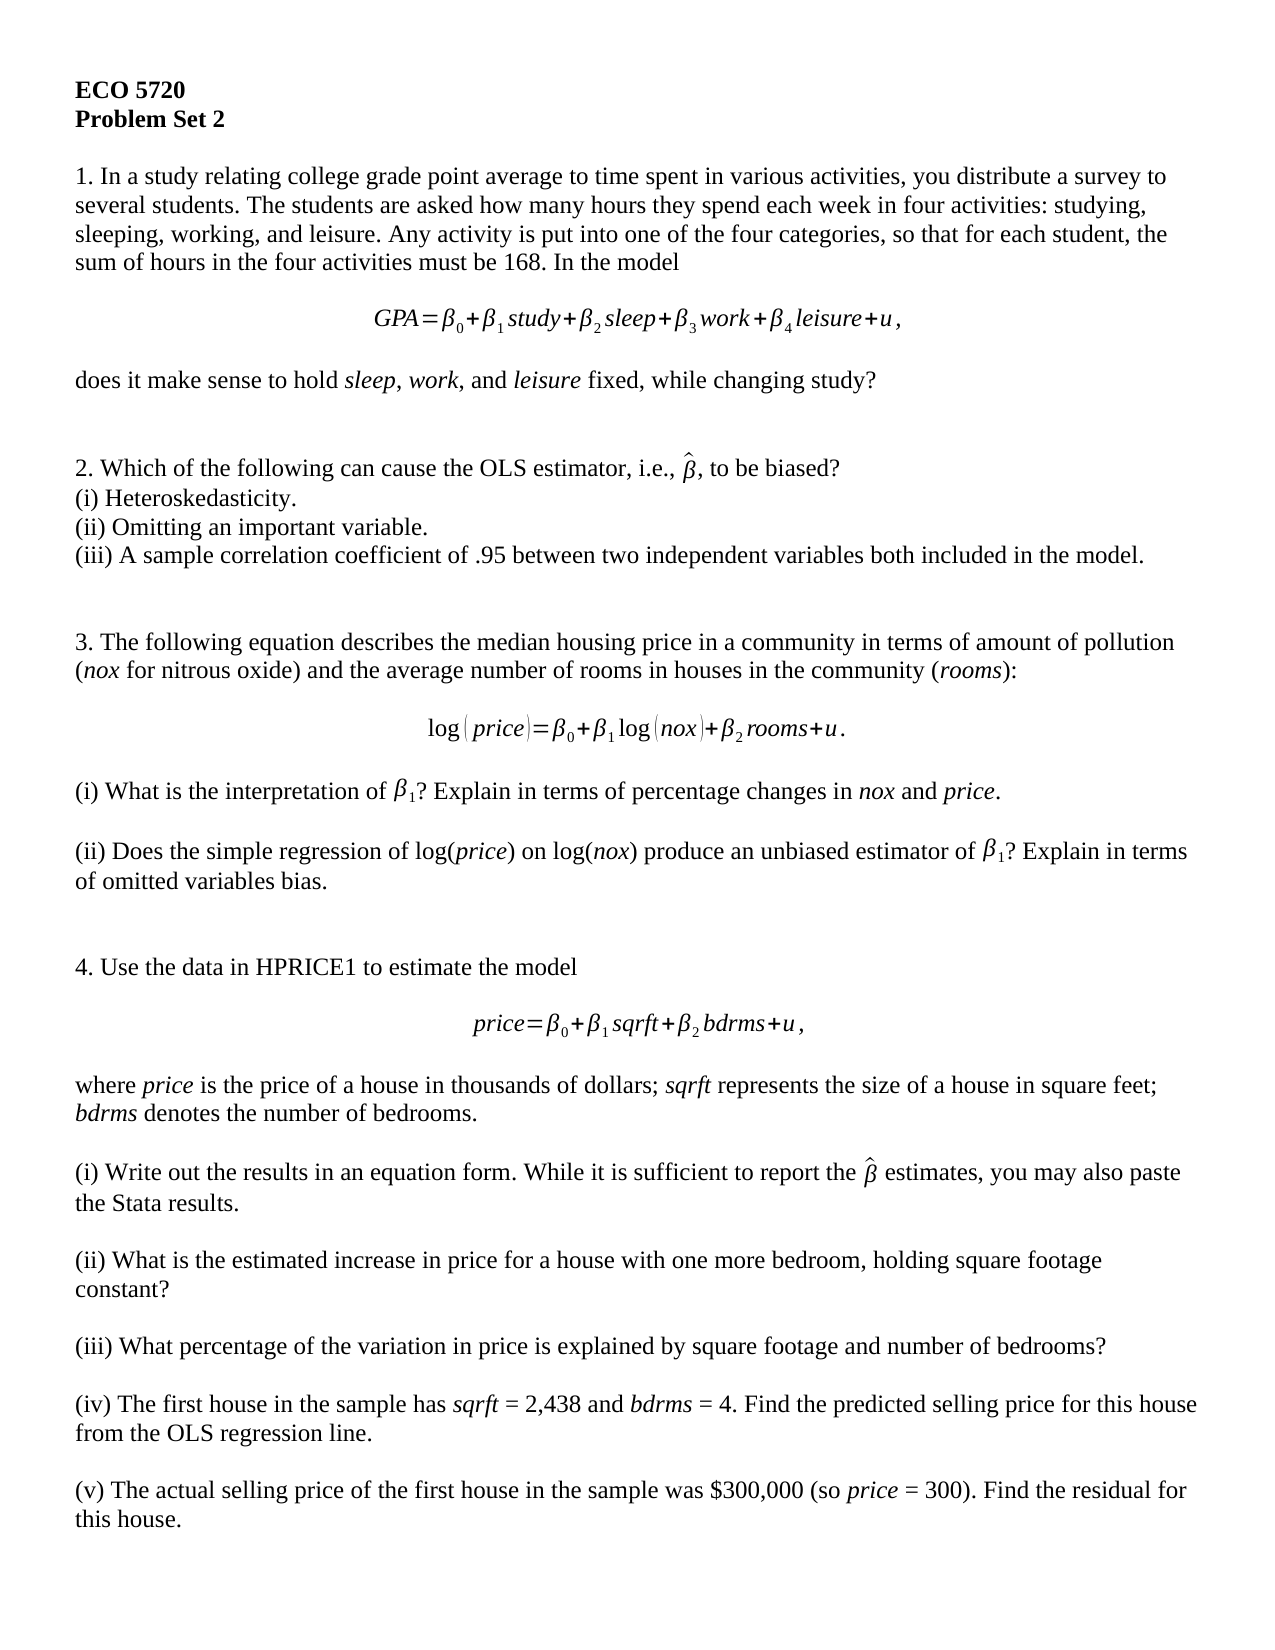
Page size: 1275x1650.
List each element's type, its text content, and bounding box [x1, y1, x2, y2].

text ECO 5720 [75, 75, 1200, 104]
text where price is the price of a house in thousands of dollars; sqrft represents the size of a house in square feet; bdrms denotes the number of bedrooms. [75, 1070, 1200, 1127]
text (ii) What is the estimated increase in price for a house with one more bedroom, holding square footage constant? [75, 1245, 1200, 1303]
text does it make sense to hold sleep, work, and leisure fixed, while changing study? [75, 365, 1200, 394]
text (ii) Omitting an important variable. [75, 512, 1200, 540]
text (i) Write out the results in an equation form. While it is sufficient to report the estimates, you may also paste the Stata results. [75, 1156, 1200, 1216]
text (v) The actual selling price of the first house in the sample was $300,000 (so price = 300). Find the residual for this house. [75, 1475, 1200, 1533]
text (iii) A sample correlation coefficient of .95 between two independent variables both included in the model. [75, 540, 1200, 569]
text (iii) What percentage of the variation in price is explained by square footage and number of bedrooms? [75, 1331, 1200, 1360]
text (i) Heteroskedasticity. [75, 483, 1200, 512]
text 3. The following equation describes the median housing price in a community in terms of amount of pollution (nox for nitrous oxide) and the average number of rooms in houses in the community (rooms): [75, 627, 1200, 684]
text (iv) The first house in the sample has sqrft = 2,438 and bdrms = 4. Find the predicted selling price for this house from the OLS regression line. [75, 1389, 1200, 1446]
text 1. In a study relating college grade point average to time spent in various activities, you distribute a survey to several students. The students are asked how many hours they spend each week in four activities: studying, sleeping, working, and leisure. Any activity is put into one of the four categories, so that for each student, the sum of hours in the four activities must be 168. In the model [75, 161, 1200, 276]
text 4. Use the data in HPRICE1 to estimate the model [75, 952, 1200, 981]
text 2. Which of the following can cause the OLS estimator, i.e., , to be biased? [75, 451, 1200, 483]
text Problem Set 2 [75, 104, 1200, 132]
text (i) What is the interpretation of ? Explain in terms of percentage changes in nox and price. [75, 774, 1200, 806]
text (ii) Does the simple regression of log(price) on log(nox) produce an unbiased estimator of ? Explain in terms of omitted variables bias. [75, 834, 1200, 895]
